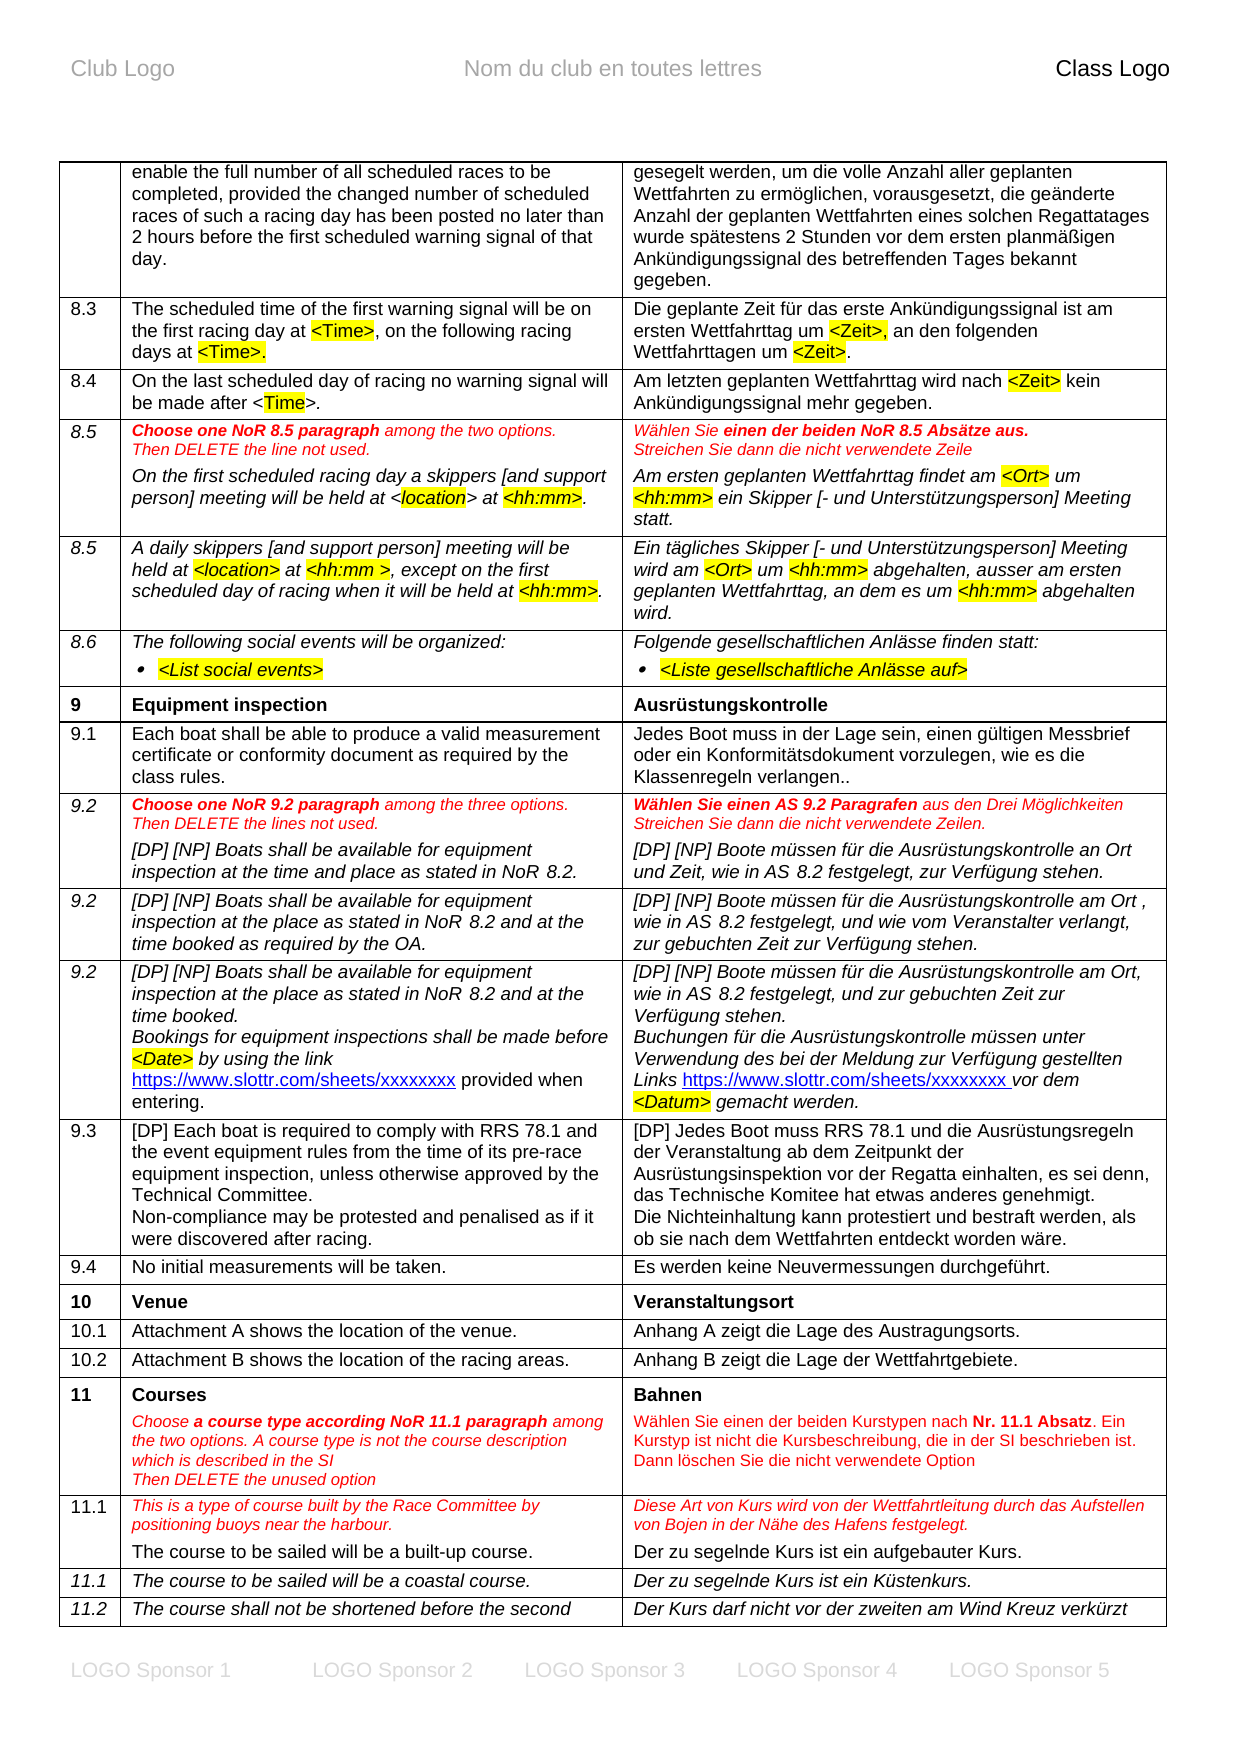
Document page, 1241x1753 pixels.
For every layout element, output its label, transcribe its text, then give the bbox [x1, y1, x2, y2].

table_cell 9.2 [60, 794, 120, 888]
table_cell This is a type of course built by the Race Committee by positioning buoys near the harbour. The course to be sailed will be a built-up course. [121, 1496, 622, 1568]
table_cell Equipment inspection [121, 687, 622, 721]
table_cell [DP] [NP] Boats shall be available for equipment inspection at the place as stated in NoR 8.2 and at the time booked as required by the OA. [121, 889, 622, 960]
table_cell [121, 163, 622, 297]
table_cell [623, 1598, 1166, 1626]
table_cell Choose one NoR 9.2 paragraph among the three options. Then DELETE the lines not used. [DP] [NP] Boats shall be available for equipment inspection at the time and place as stated in NoR 8.2. [121, 794, 622, 888]
table_cell Attachment A shows the location of the venue. [121, 1320, 622, 1348]
table_cell No initial measurements will be taken. [121, 1256, 622, 1284]
table_cell Bahnen Wählen Sie einen der beiden Kurstypen nach Nr. 11.1 Absatz. Ein Kurstyp ist nicht die Kursbeschreibung, die in der SI beschrieben ist. Dann löschen Sie die nicht verwendete Option [623, 1378, 1166, 1495]
table_cell 10.2 [60, 1349, 120, 1377]
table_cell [121, 1598, 622, 1626]
table_cell 10.1 [60, 1320, 120, 1348]
table_cell Anhang A zeigt die Lage des Austragungsorts. [623, 1320, 1166, 1348]
table_cell 8.6 [60, 631, 120, 686]
table_cell Veranstaltungsort [623, 1285, 1166, 1319]
table_cell Venue [121, 1285, 622, 1319]
table_cell Choose one NoR 8.5 paragraph among the two options. Then DELETE the line not used. On the first scheduled racing day a skippers [and support person] meeting will be held at <location> at <hh:mm>. [121, 420, 622, 536]
table_cell 10 [60, 1285, 120, 1319]
table_cell A daily skippers [and support person] meeting will be held at <location> at <hh:mm >, except on the first scheduled day of racing when it will be held at <hh:mm>. [121, 537, 622, 629]
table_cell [623, 163, 1166, 297]
table_cell Each boat shall be able to produce a valid measurement certificate or conformity document as required by the class rules. [121, 723, 622, 793]
table_cell 11.1 [60, 1496, 120, 1568]
table_cell Wählen Sie einen AS 9.2 Paragrafen aus den Drei Möglichkeiten Streichen Sie dann die nicht verwendete Zeilen. [DP] [NP] Boote müssen für die Ausrüstungskontrolle an Ort und Zeit, wie in AS 8.2 festgelegt, zur Verfügung stehen. [623, 794, 1166, 888]
table_cell Diese Art von Kurs wird von der Wettfahrtleitung durch das Aufstellen von Bojen in der Nähe des Hafens festgelegt. Der zu segelnde Kurs ist ein aufgebauter Kurs. [623, 1496, 1166, 1568]
table_cell The scheduled time of the first warning signal will be on the first racing day at <Time>, on the following racing days at <Time>. [121, 298, 622, 369]
table_cell On the last scheduled day of racing no warning signal will be made after <Time>. [121, 370, 622, 419]
table_cell 9.1 [60, 723, 120, 793]
table_cell Ein tägliches Skipper [- und Unterstützungsperson] Meeting wird am <Ort> um <hh:mm> abgehalten, ausser am ersten geplanten Wettfahrttag, an dem es um <hh:mm> abgehalten wird. [623, 537, 1166, 629]
table_cell [DP] [NP] Boote müssen für die Ausrüstungskontrolle am Ort, wie in AS 8.2 festgelegt, und zur gebuchten Zeit zur Verfügung stehen. Buchungen für die Ausrüstungskontrolle müssen unter Verwendung des bei der Meldung zur Verfügung gestellten Links https://www.slottr.com/sheets/xxxxxxxx vor dem <Datum> gemacht werden. [623, 961, 1166, 1118]
table_cell Attachment B shows the location of the racing areas. [121, 1349, 622, 1377]
table_cell Am letzten geplanten Wettfahrttag wird nach <Zeit> kein Ankündigungssignal mehr gegeben. [623, 370, 1166, 419]
table_cell 8.5 [60, 420, 120, 536]
table_cell Jedes Boot muss in der Lage sein, einen gültigen Messbrief oder ein Konformitätsdokument vorzulegen, wie es die Klassenregeln verlangen.. [623, 723, 1166, 793]
table_cell Wählen Sie einen der beiden NoR 8.5 Absätze aus. Streichen Sie dann die nicht verwendete Zeile Am ersten geplanten Wettfahrttag findet am <Ort> um <hh:mm> ein Skipper [- und Unterstützungsperson] Meeting statt. [623, 420, 1166, 536]
table_cell Der zu segelnde Kurs ist ein Küstenkurs. [623, 1569, 1166, 1597]
table_cell The following social events will be organized: <List social events> [121, 631, 622, 686]
table_cell [DP] [NP] Boote müssen für die Ausrüstungskontrolle am Ort , wie in AS 8.2 festgelegt, und wie vom Veranstalter verlangt, zur gebuchten Zeit zur Verfügung stehen. [623, 889, 1166, 960]
table_cell [DP] Each boat is required to comply with RRS 78.1 and the event equipment rules from the time of its pre-race equipment inspection, unless otherwise approved by the Technical Committee. Non-compliance may be protested and penalised as if it were discovered after racing. [121, 1120, 622, 1255]
table_cell 8.5 [60, 537, 120, 629]
table_cell 9.2 [60, 961, 120, 1118]
table_cell 8.4 [60, 370, 120, 419]
table_cell Anhang B zeigt die Lage der Wettfahrtgebiete. [623, 1349, 1166, 1377]
table_cell 9.3 [60, 1120, 120, 1255]
table_cell 11 [60, 1378, 120, 1495]
table_cell [DP] Jedes Boot muss RRS 78.1 und die Ausrüstungsregeln der Veranstaltung ab dem Zeitpunkt der Ausrüstungsinspektion vor der Regatta einhalten, es sei denn, das Technische Komitee hat etwas anderes genehmigt. Die Nichteinhaltung kann protestiert und bestraft werden, als ob sie nach dem Wettfahrten entdeckt worden wäre. [623, 1120, 1166, 1255]
table_cell [60, 163, 120, 297]
table_cell Die geplante Zeit für das erste Ankündigungssignal ist am ersten Wettfahrttag um <Zeit>, an den folgenden Wettfahrttagen um <Zeit>. [623, 298, 1166, 369]
table_cell 8.3 [60, 298, 120, 369]
table_cell Folgende gesellschaftlichen Anlässe finden statt: <Liste gesellschaftliche Anlässe auf> [623, 631, 1166, 686]
table_cell 9.2 [60, 889, 120, 960]
table_cell 9 [60, 687, 120, 721]
table_cell Es werden keine Neuvermessungen durchgeführt. [623, 1256, 1166, 1284]
table_cell The course to be sailed will be a coastal course. [121, 1569, 622, 1597]
table_cell 11.2 [60, 1598, 120, 1626]
table_cell 11.1 [60, 1569, 120, 1597]
table_cell Courses Choose a course type according NoR 11.1 paragraph among the two options. A course type is not the course description which is described in the SI Then DELETE the unused option [121, 1378, 622, 1495]
table_cell Ausrüstungskontrolle [623, 687, 1166, 721]
table_cell [DP] [NP] Boats shall be available for equipment inspection at the place as stated in NoR 8.2 and at the time booked. Bookings for equipment inspections shall be made before <Date> by using the link https://www.slottr.com/sheets/xxxxxxxx provided when entering. [121, 961, 622, 1118]
table_cell 9.4 [60, 1256, 120, 1284]
